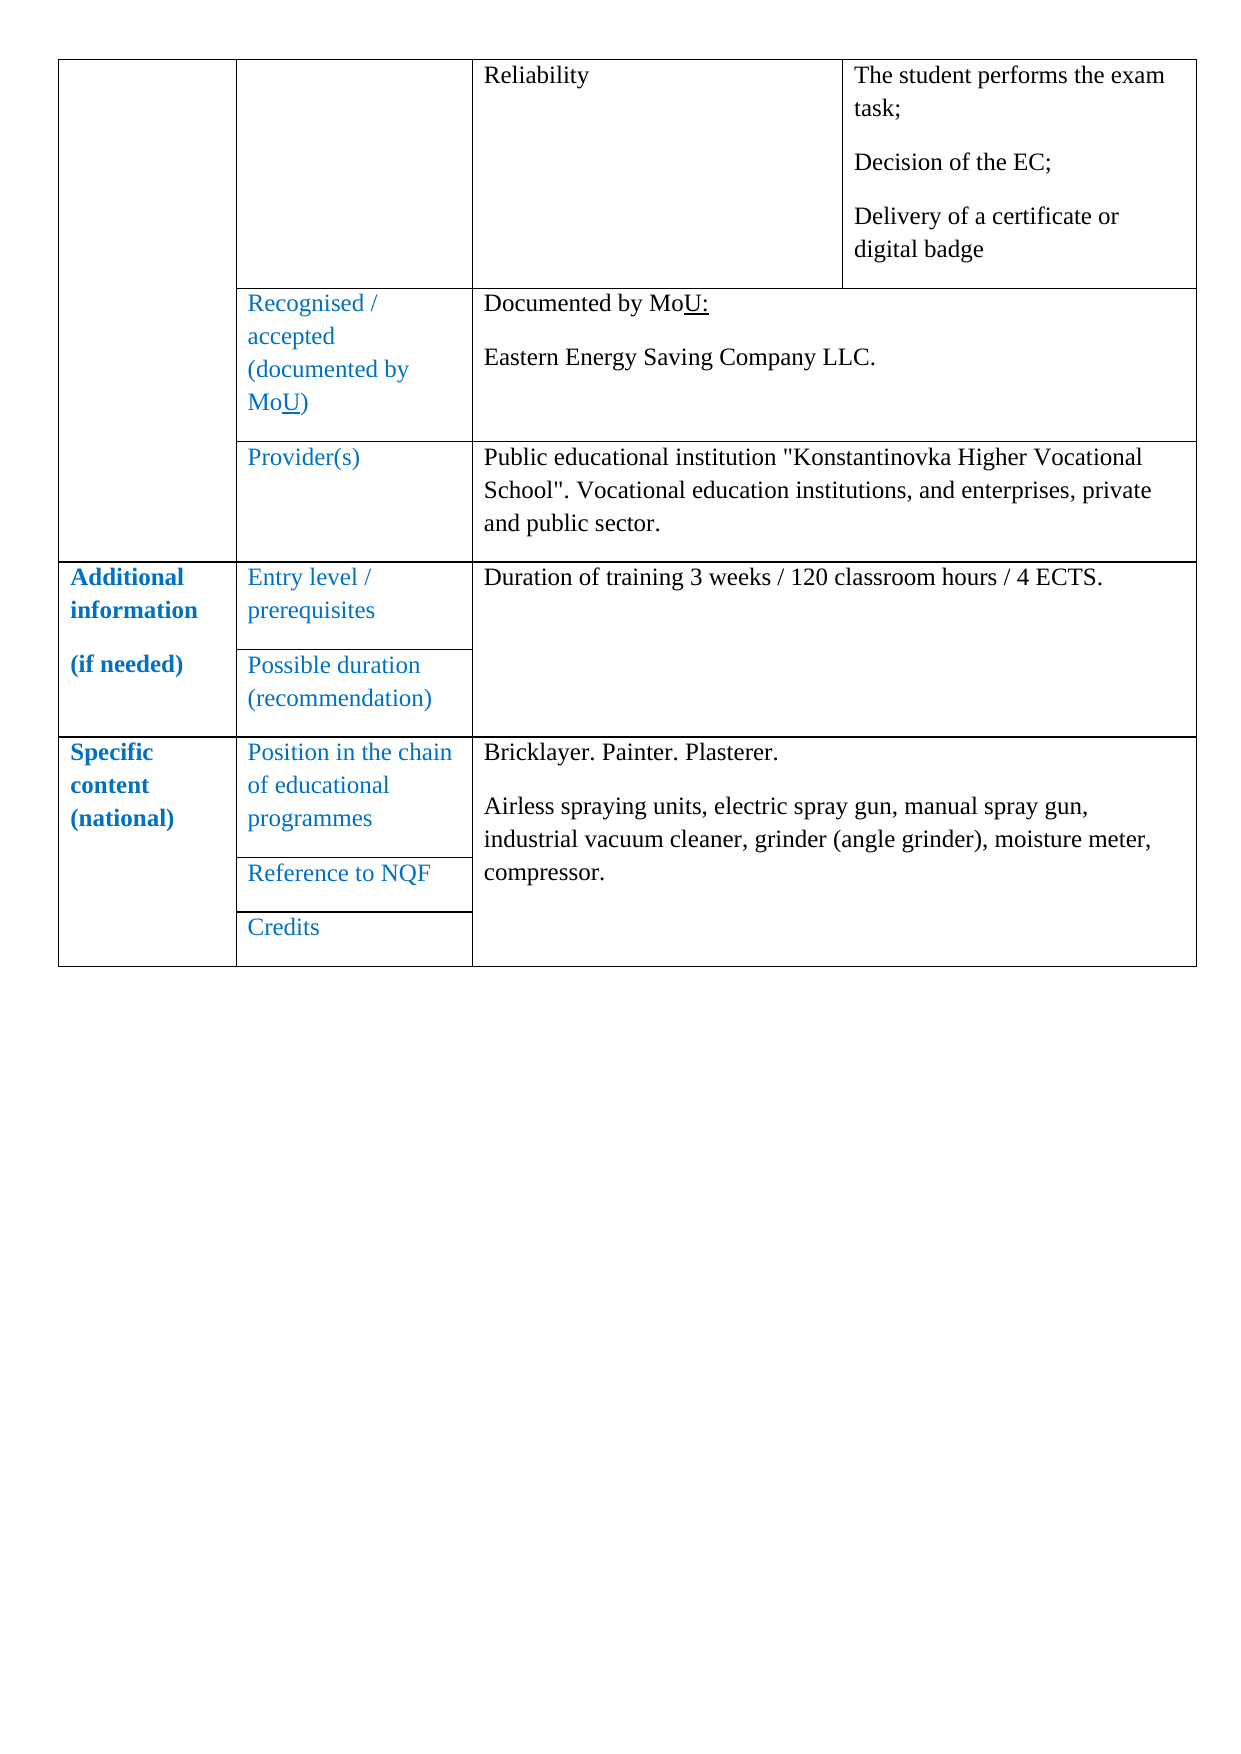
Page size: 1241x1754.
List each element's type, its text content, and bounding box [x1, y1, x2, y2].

table_cell Reference to NQF [237, 858, 472, 911]
table_cell Entry level / prerequisites [237, 563, 472, 649]
table_cell Documented by MoU: Eastern Energy Saving Company LLC. [473, 289, 1196, 441]
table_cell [473, 60, 842, 287]
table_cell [843, 60, 1196, 287]
table_cell Specific content (national) [59, 738, 236, 966]
table_cell Duration of training 3 weeks / 120 classroom hours / 4 ECTS. [473, 563, 1196, 736]
table_cell Recognised / accepted (documented by MoU) [237, 289, 472, 441]
table_cell Public educational institution "Konstantinovka Higher Vocational School". Vocational education institutions, and enterprises, private and public sector. [473, 442, 1196, 561]
table_cell Additional information (if needed) [59, 563, 236, 736]
table_cell Bricklayer. Painter. Plasterer. Airless spraying units, electric spray gun, manual spray gun, industrial vacuum cleaner, grinder (angle grinder), moisture meter, compressor. [473, 738, 1196, 966]
table_cell Provider(s) [237, 442, 472, 561]
table_cell Possible duration (recommendation) [237, 650, 472, 736]
table_cell Credits [237, 913, 472, 966]
table_cell Position in the chain of educational programmes [237, 738, 472, 857]
